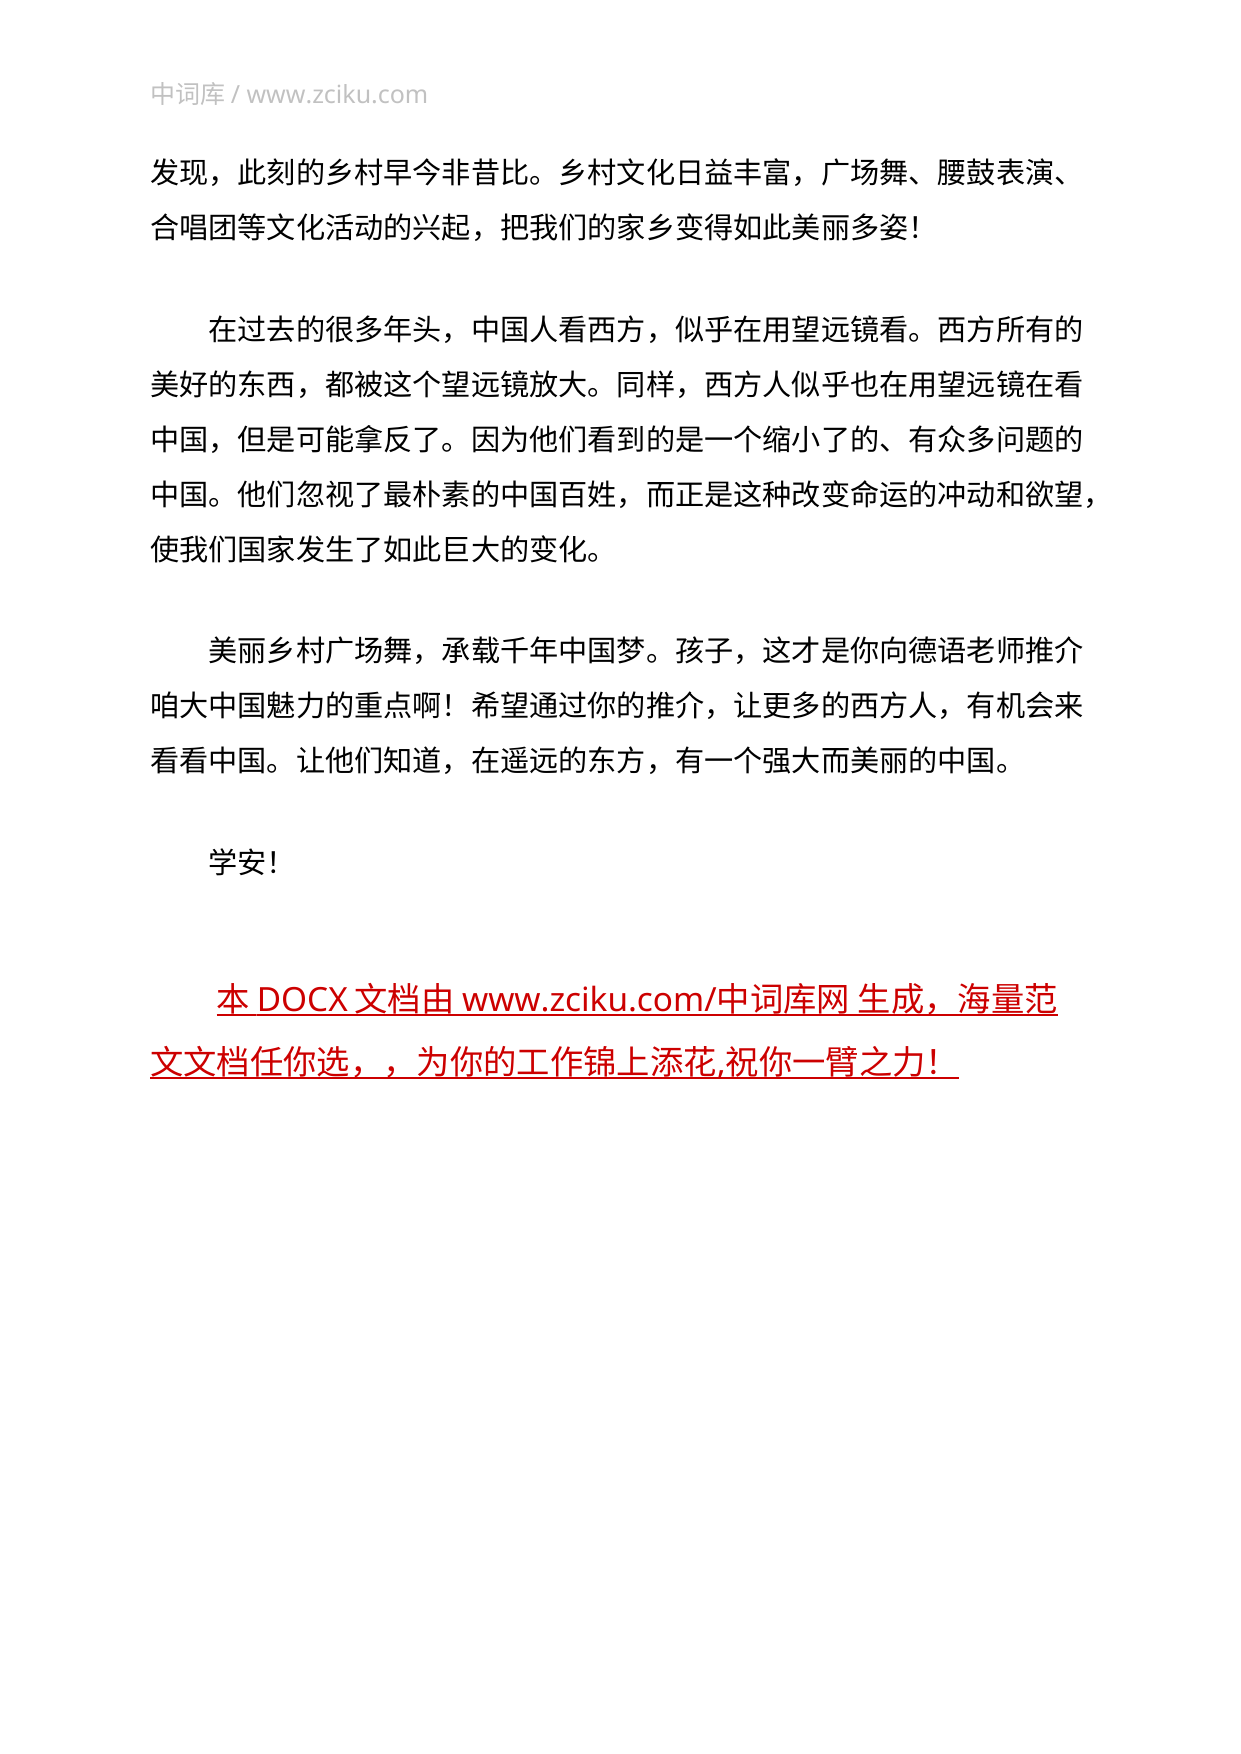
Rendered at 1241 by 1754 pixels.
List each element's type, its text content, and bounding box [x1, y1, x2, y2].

text 在过去的很多年头，中国人看西方，似乎在用望远镜看。西方所有的美好的东西，都被这个望远镜放大。同样，西方人似乎也在用望远镜在看中国，但是可能拿反了。因为他们看到的是一个缩小了的、有众多问题的中国。他们忽视了最朴素的中国百姓，而正是这种改变命运的冲动和欲望，使我们国家发生了如此巨大的变化。 [150, 307, 1090, 568]
text 学安！ [150, 839, 1090, 882]
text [150, 150, 1090, 247]
text 本DOCX文档由 www.zciku.com/中词库网 生成，海量范文文档任你选，，为你的工作锦上添花,祝你一臂之力！ [150, 973, 1090, 1084]
text 美丽乡村广场舞，承载千年中国梦。孩子，这才是你向德语老师推介咱大中国魅力的重点啊！希望通过你的推介，让更多的西方人，有机会来看看中国。让他们知道，在遥远的东方，有一个强大而美丽的中国。 [150, 628, 1090, 780]
